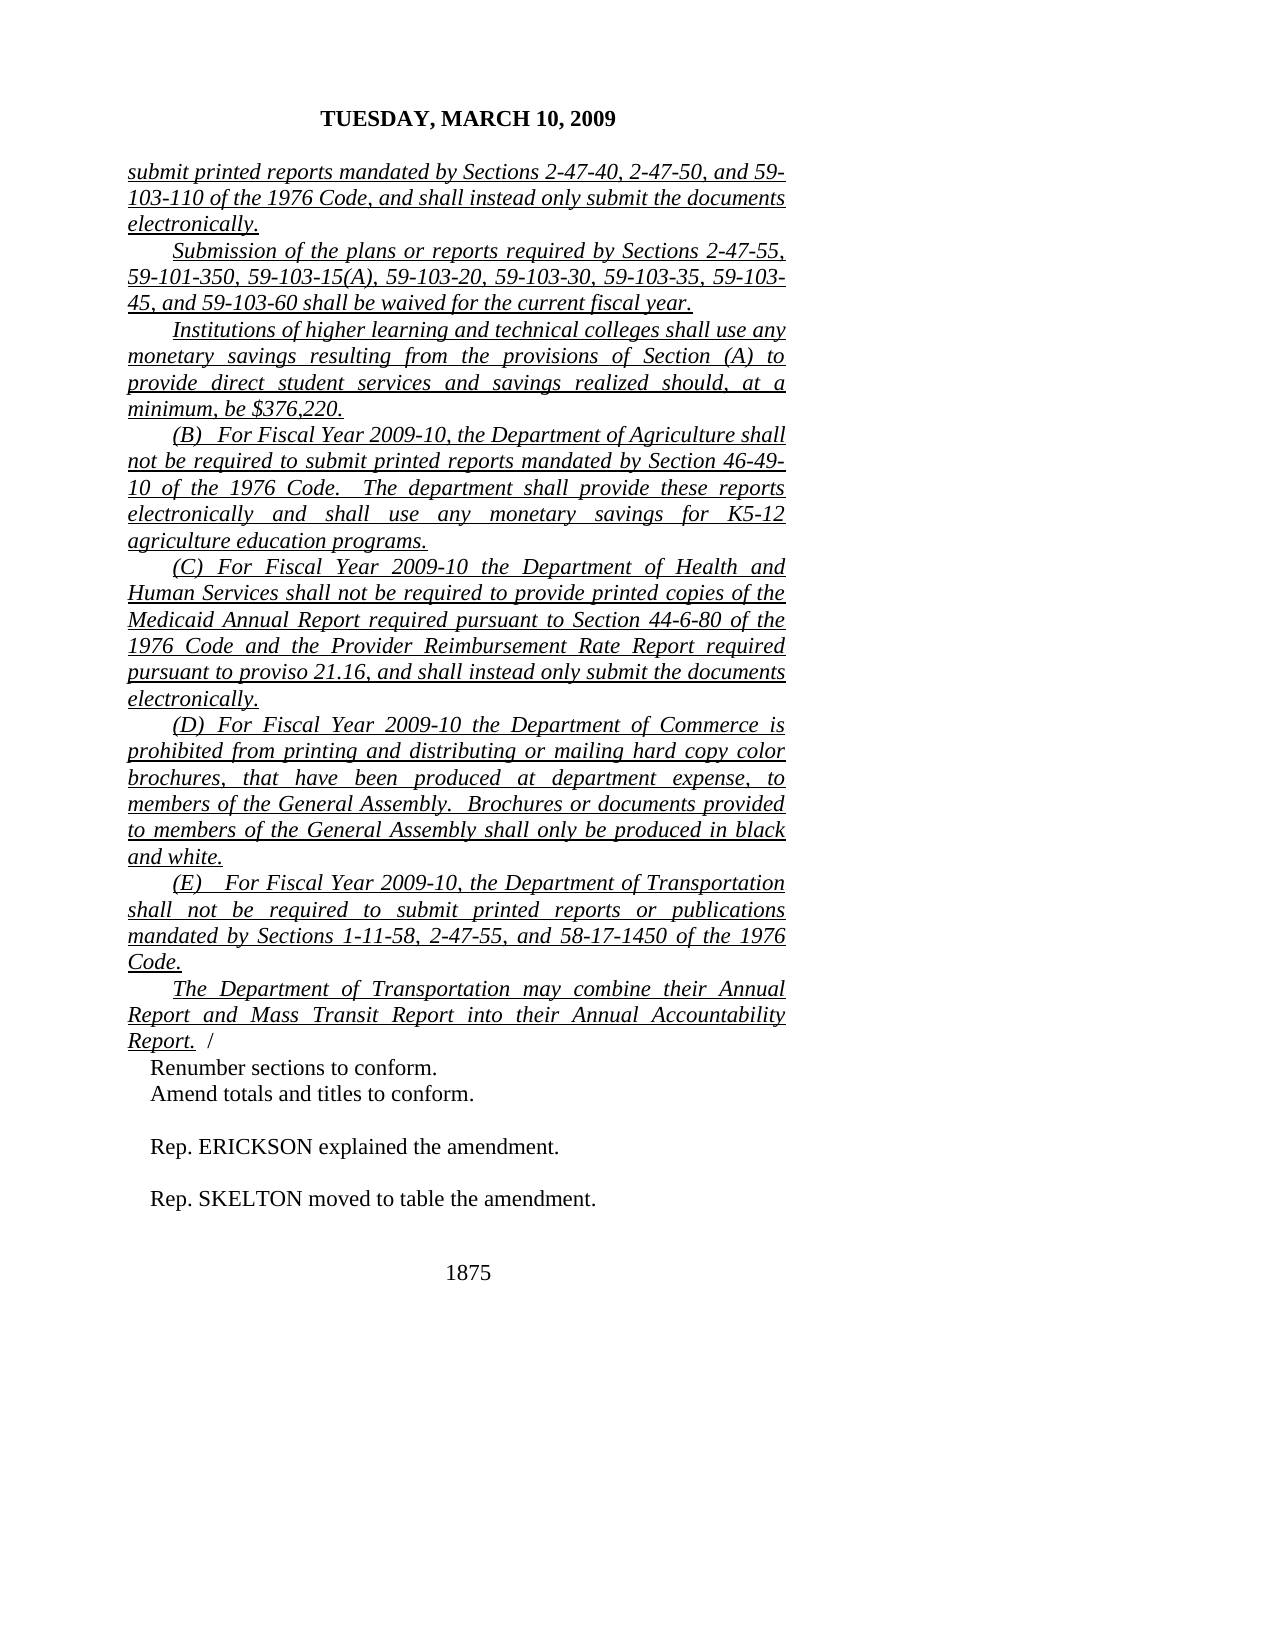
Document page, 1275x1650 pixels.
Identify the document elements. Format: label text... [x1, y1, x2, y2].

text The Department of Transportation may combine their Annual Report and Mass Transit Report into their Annual Accountability Report. / [127, 1025, 786, 1054]
text Institutions of higher learning and technical colleges shall use any monetary savings resulting from the provisions of Section (A) to provide direct student services and savings realized should, at a minimum, be $376,220. [127, 366, 786, 391]
text Institutions of higher learning and technical colleges shall use any monetary savings resulting from the provisions of Section (A) to provide direct student services and savings realized should, at a minimum, be $376,220. [127, 316, 786, 365]
text The Department of Transportation may combine their Annual Report and Mass Transit Report into their Annual Accountability Report. / [127, 975, 786, 1024]
text Institutions of higher learning and technical colleges shall use any monetary savings resulting from the provisions of Section (A) to provide direct student services and savings realized should, at a minimum, be $376,220. [127, 393, 786, 421]
text Rep. SKELTON moved to table the amendment. [127, 1186, 786, 1212]
text (E) For Fiscal Year 2009-10, the Department of Transportation shall not be required to submit printed reports or publications mandated by Sections 1-11-58, 2-47-55, and 58-17-1450 of the 1976 Code. [127, 920, 786, 945]
text Rep. ERICKSON explained the amendment. [127, 1133, 786, 1159]
text Renumber sections to conform. [127, 1054, 786, 1080]
text (E) For Fiscal Year 2009-10, the Department of Transportation shall not be required to submit printed reports or publications mandated by Sections 1-11-58, 2-47-55, and 58-17-1450 of the 1976 Code. [127, 946, 786, 975]
text Submission of the plans or reports required by Sections 2-47-55, 59-101-350, 59-103-15(A), 59-103-20, 59-103-30, 59-103-35, 59-103-45, and 59-103-60 shall be waived for the current fiscal year. [127, 287, 786, 316]
text (C) For Fiscal Year 2009-10 the Department of Health and Human Services shall not be required to provide printed copies of the Medicaid Annual Report required pursuant to Section 44-6-80 of the 1976 Code and the Provider Reimbursement Rate Report required pursuant to proviso 21.16, and shall instead only submit the documents electronically. [127, 553, 786, 602]
text (B) For Fiscal Year 2009-10, the Department of Agriculture shall not be required to submit printed reports mandated by Section 46-49-10 of the 1976 Code. The department shall provide these reports electronically and shall use any monetary savings for K5-12 agriculture education programs. [127, 524, 786, 553]
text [127, 158, 786, 181]
text (E) For Fiscal Year 2009-10, the Department of Transportation shall not be required to submit printed reports or publications mandated by Sections 1-11-58, 2-47-55, and 58-17-1450 of the 1976 Code. [127, 869, 786, 919]
text Amend totals and titles to conform. [127, 1080, 786, 1106]
text Submission of the plans or reports required by Sections 2-47-55, 59-101-350, 59-103-15(A), 59-103-20, 59-103-30, 59-103-35, 59-103-45, and 59-103-60 shall be waived for the current fiscal year. [127, 237, 786, 286]
text (D) For Fiscal Year 2009-10 the Department of Commerce is prohibited from printing and distributing or mailing hard copy color brochures, that have been produced at department expense, to members of the General Assembly. Brochures or documents provided to members of the General Assembly shall only be produced in black and white. [127, 711, 786, 760]
text (B) For Fiscal Year 2009-10, the Department of Agriculture shall not be required to submit printed reports mandated by Section 46-49-10 of the 1976 Code. The department shall provide these reports electronically and shall use any monetary savings for K5-12 agriculture education programs. [127, 421, 786, 470]
